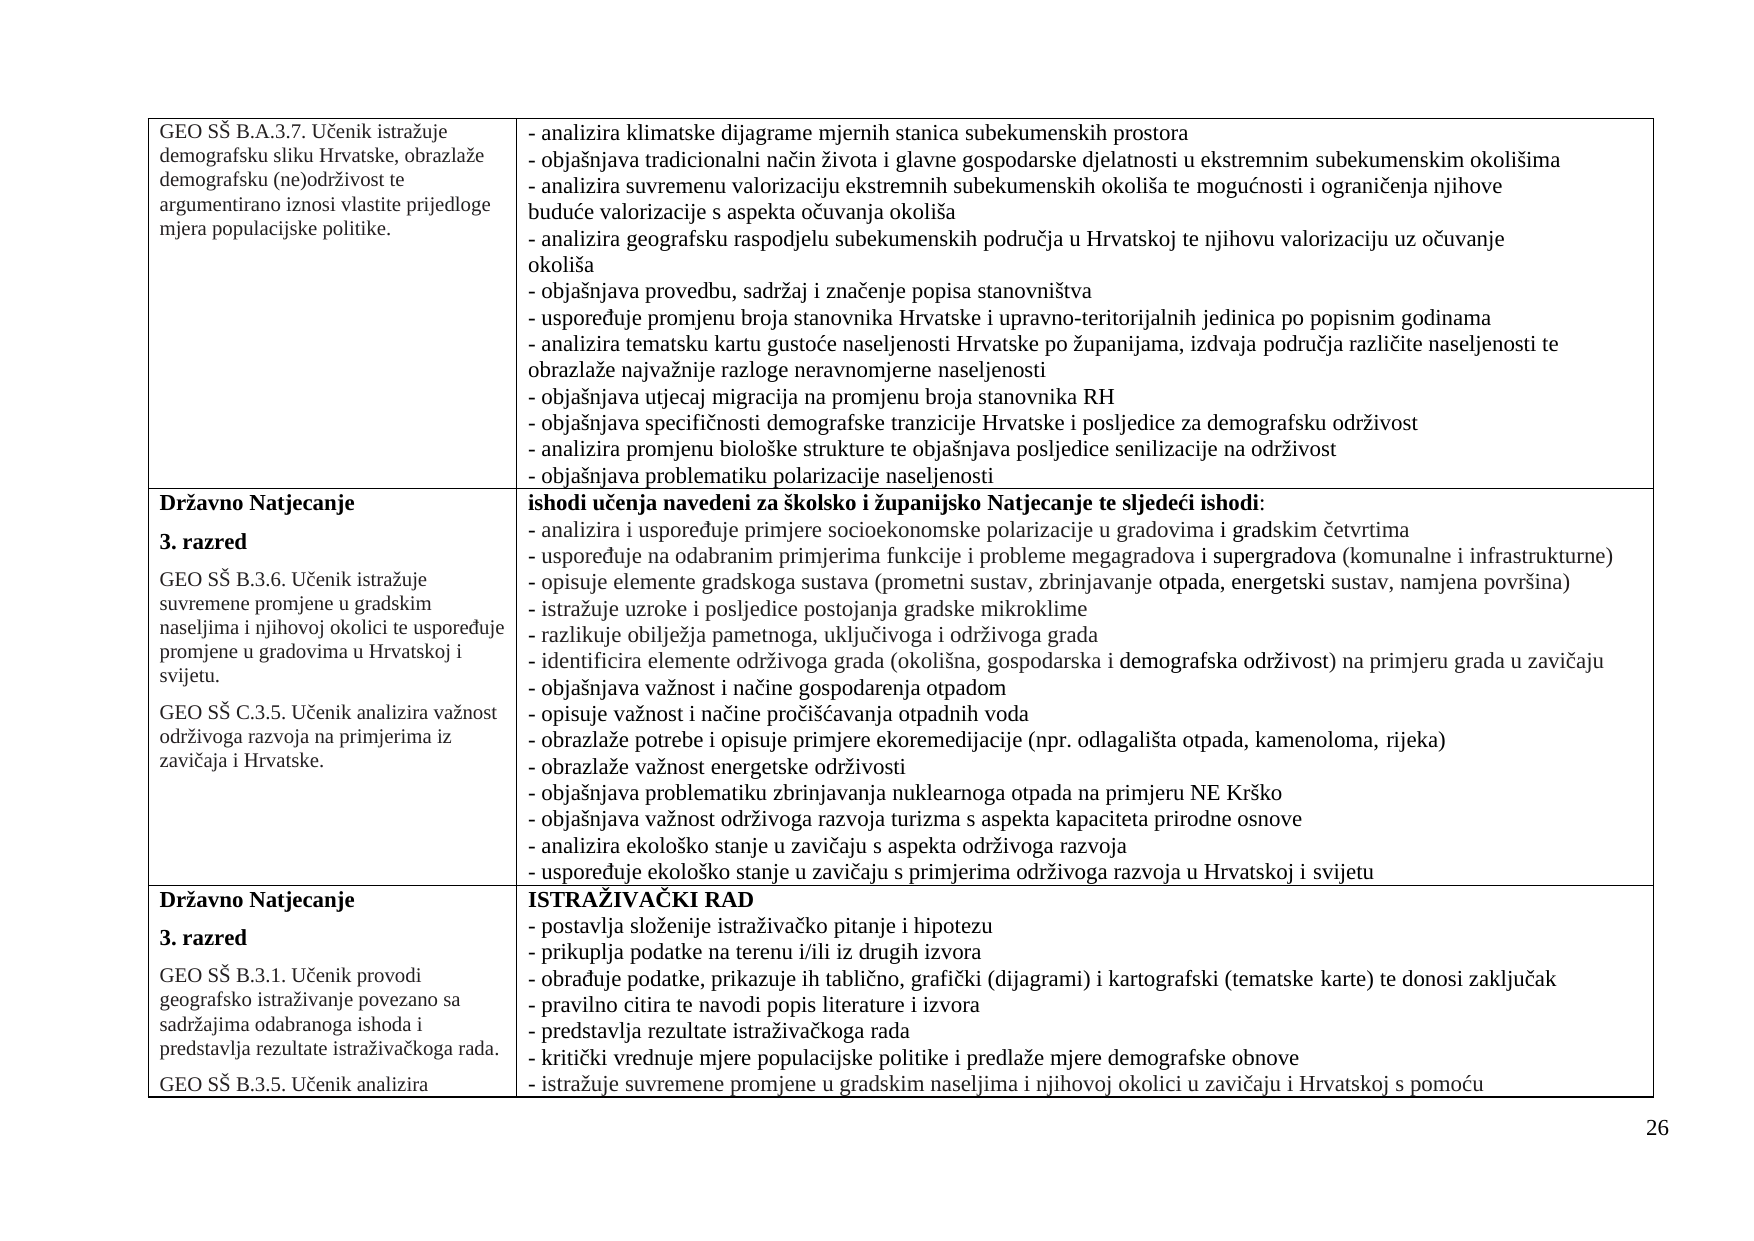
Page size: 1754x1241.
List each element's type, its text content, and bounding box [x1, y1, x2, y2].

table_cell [149, 886, 516, 1096]
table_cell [149, 119, 516, 488]
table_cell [517, 886, 1653, 1096]
table_cell ishodi učenja navedeni za školsko i županijsko Natjecanje te sljedeći ishodi: - analizira i uspoređuje primjere socioekonomske polarizacije u gradovima i gradskim četvrtima - uspoređuje na odabranim primjerima funkcije i probleme megagradova i supergradova (komunalne i infrastrukturne) - opisuje elemente gradskoga sustava (prometni sustav, zbrinjavanje otpada, energetski sustav, namjena površina) - istražuje uzroke i posljedice postojanja gradske mikroklime - razlikuje obilježja pametnoga, uključivoga i održivoga grada - identificira elemente održivoga grada (okolišna, gospodarska i demografska održivost) na primjeru grada u zavičaju - objašnjava važnost i načine gospodarenja otpadom - opisuje važnost i načine pročišćavanja otpadnih voda - obrazlaže potrebe i opisuje primjere ekoremedijacije (npr. odlagališta otpada, kamenoloma, rijeka) - obrazlaže važnost energetske održivosti - objašnjava problematiku zbrinjavanja nuklearnoga otpada na primjeru NE Krško - objašnjava važnost održivoga razvoja turizma s aspekta kapaciteta prirodne osnove - analizira ekološko stanje u zavičaju s aspekta održivoga razvoja - uspoređuje ekološko stanje u zavičaju s primjerima održivoga razvoja u Hrvatskoj i svijetu [517, 489, 1653, 884]
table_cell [517, 119, 1653, 488]
table_cell Državno Natjecanje 3. razred GEO SŠ B.3.6. Učenik istražuje suvremene promjene u gradskim naseljima i njihovoj okolici te uspoređuje promjene u gradovima u Hrvatskoj i svijetu. GEO SŠ C.3.5. Učenik analizira važnost održivoga razvoja na primjerima iz zavičaja i Hrvatske. [149, 489, 516, 884]
